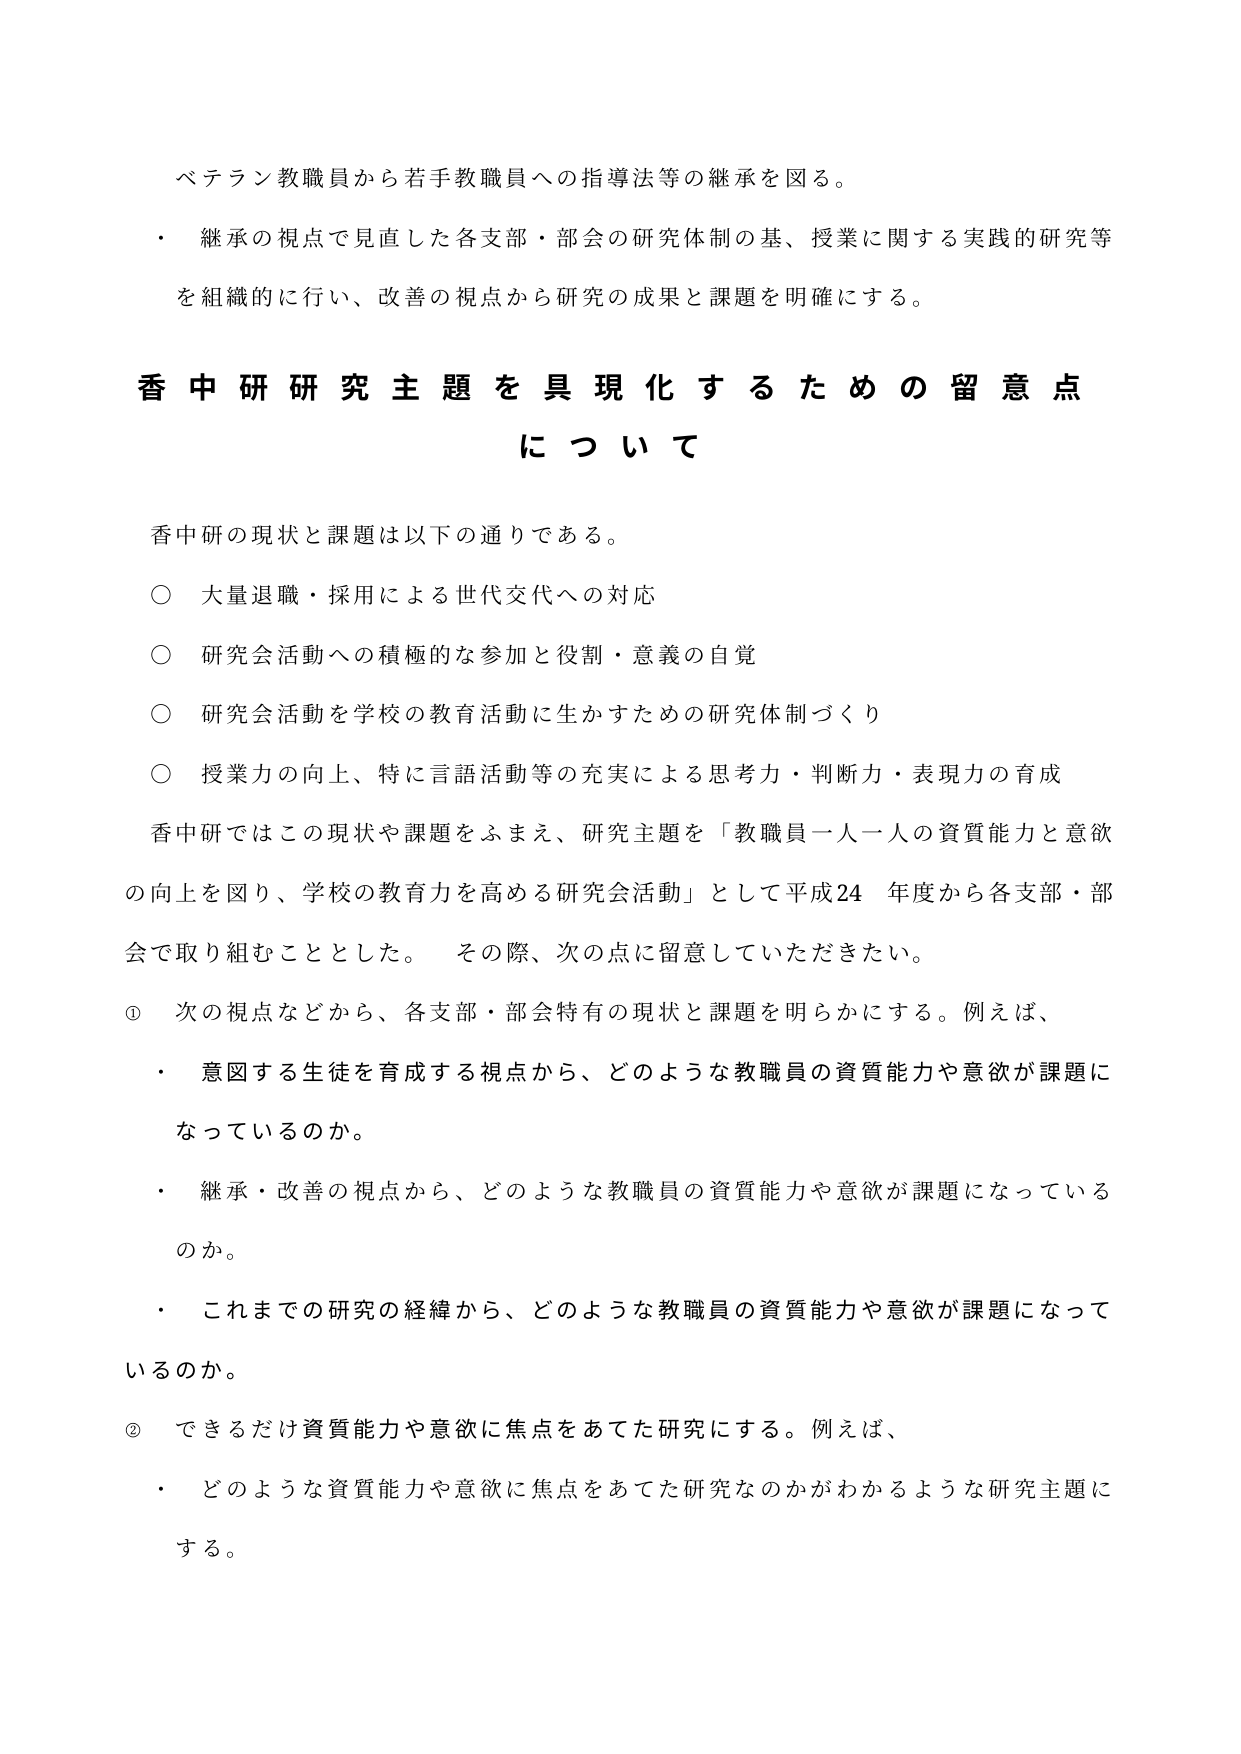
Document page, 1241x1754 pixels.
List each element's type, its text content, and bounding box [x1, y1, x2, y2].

text ○ 授業力の向上、特に言語活動等の充実による思考力・判断力・表現力の育成 [124, 743, 1116, 802]
text ・ 継承・改善の視点から、どのような教職員の資質能力や意欲が課題になっているのか。 [124, 1160, 1116, 1279]
text ① 次の視点などから、各支部・部会特有の現状と課題を明らかにする。例えば、 [124, 981, 1116, 1041]
text ○ 研究会活動への積極的な参加と役割・意義の自覚 [124, 624, 1116, 683]
text 香中研研究主題を具現化するための留意点について [124, 356, 1116, 475]
text ② できるだけ資質能力や意欲に焦点をあてた研究にする。例えば、 [124, 1398, 1116, 1458]
text ・ どのような資質能力や意欲に焦点をあてた研究なのかがわかるような研究主題にする。 [124, 1458, 1116, 1577]
text ・ 継承の視点で見直した各支部・部会の研究体制の基、授業に関する実践的研究等を組織的に行い、改善の視点から研究の成果と課題を明確にする。 [124, 207, 1116, 326]
text 香中研の現状と課題は以下の通りである。 [124, 504, 1116, 564]
text ○ 大量退職・採用による世代交代への対応 [124, 564, 1116, 624]
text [124, 147, 1116, 207]
text ・ 意図する生徒を育成する視点から、どのような教職員の資質能力や意欲が課題になっているのか。 [124, 1041, 1116, 1160]
text ・ これまでの研究の経緯から、どのような教職員の資質能力や意欲が課題になっているのか。 [124, 1279, 1116, 1398]
text ○ 研究会活動を学校の教育活動に生かすための研究体制づくり [124, 683, 1116, 743]
text 香中研ではこの現状や課題をふまえ、研究主題を「教職員一人一人の資質能力と意欲の向上を図り、学校の教育力を高める研究会活動」として平成24年度から各支部・部会で取り組むこととした。 その際、次の点に留意していただきたい。 [124, 802, 1116, 981]
